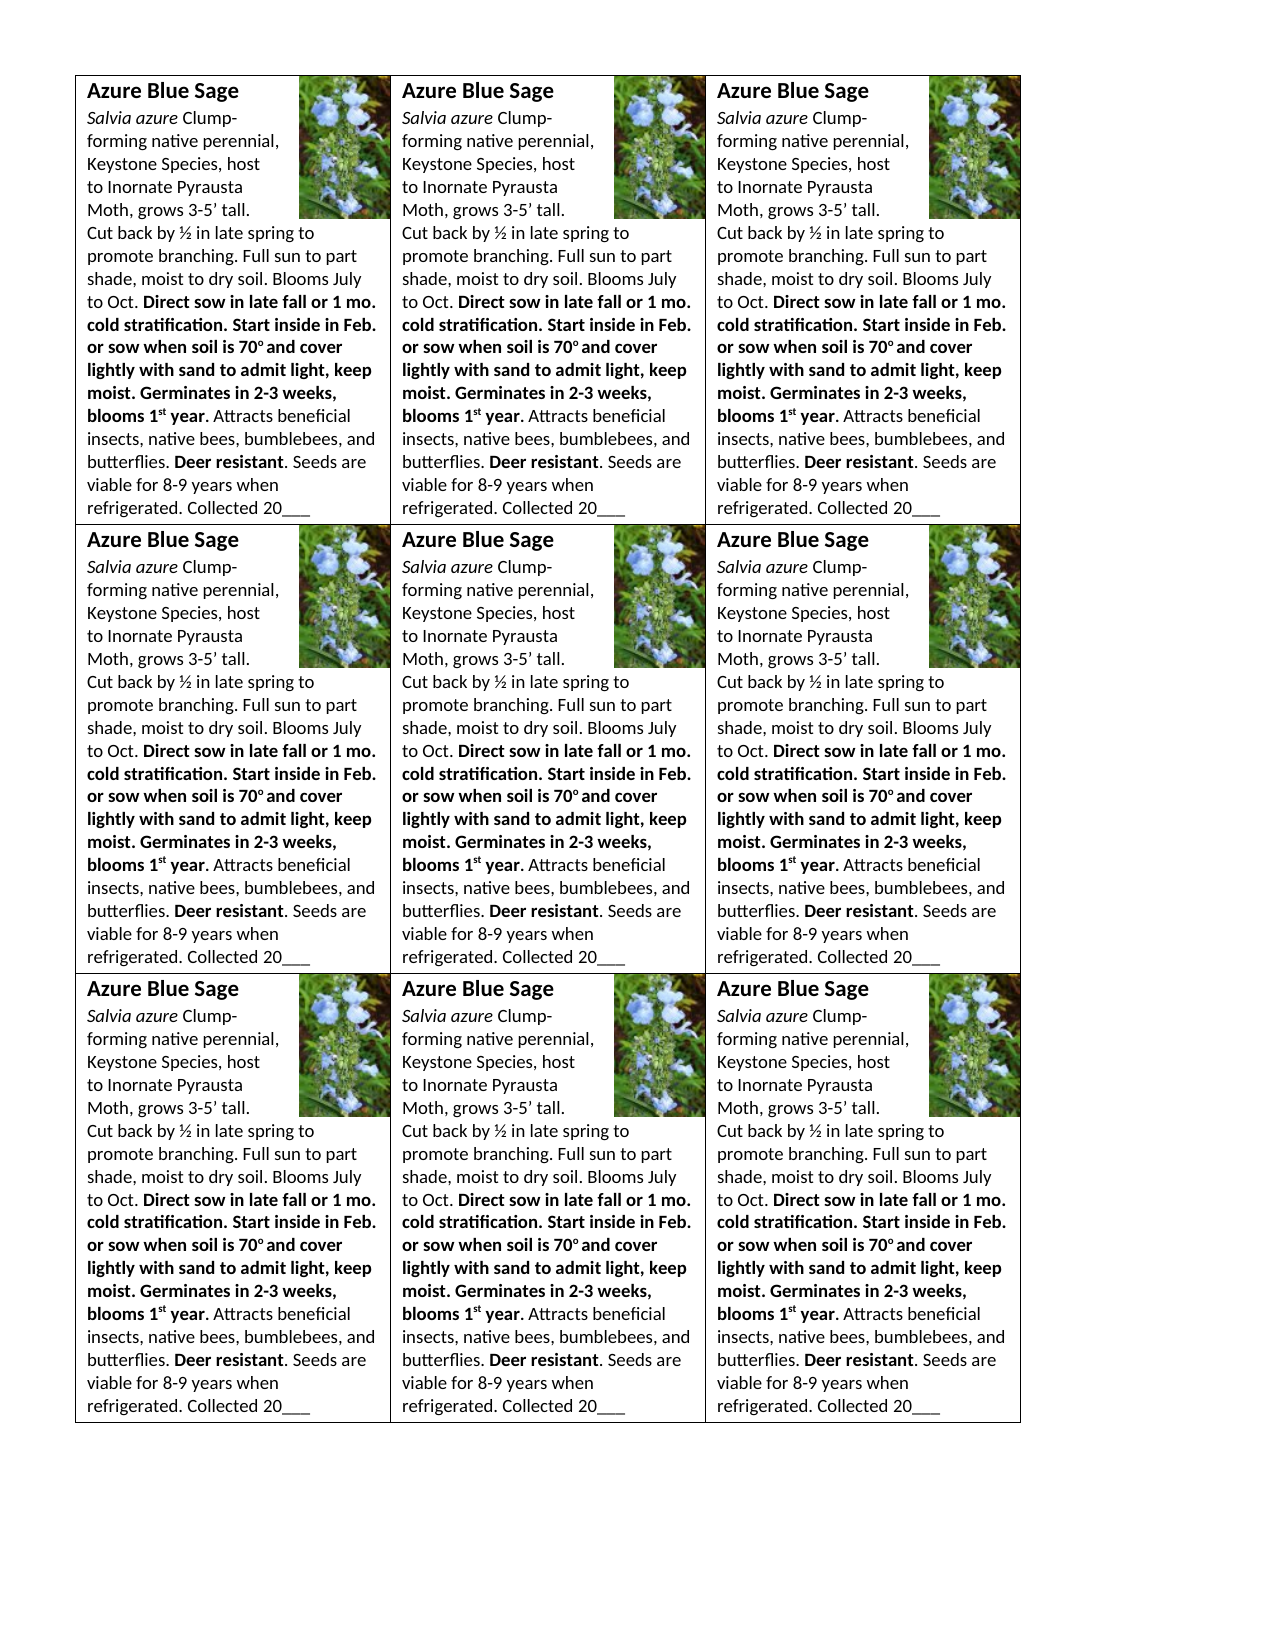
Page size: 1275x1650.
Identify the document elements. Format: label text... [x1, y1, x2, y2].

table_header Azure Blue Sage Salvia azure Clump-forming native perennial, Keystone Species, host to Inornate Pyrausta Moth, grows 3-5’ tall. Cut back by ½ in late spring to promote branching. Full sun to part shade, moist to dry soil. Blooms July to Oct. Direct sow in late fall or 1 mo. cold stratification. Start inside in Feb. or sow when soil is 70o and cover lightly with sand to admit light, keep moist. Germinates in 2-3 weeks, blooms 1st year. Attracts beneficial insects, native bees, bumblebees, and butterflies. Deer resistant. Seeds are viable for 8-9 years when refrigerated. Collected 20___ [706, 76, 1020, 524]
picture [929, 76, 1020, 219]
picture [299, 974, 390, 1117]
picture [614, 525, 705, 668]
picture [929, 525, 1020, 668]
table_cell Azure Blue Sage Salvia azure Clump-forming native perennial, Keystone Species, host to Inornate Pyrausta Moth, grows 3-5’ tall. Cut back by ½ in late spring to promote branching. Full sun to part shade, moist to dry soil. Blooms July to Oct. Direct sow in late fall or 1 mo. cold stratification. Start inside in Feb. or sow when soil is 70o and cover lightly with sand to admit light, keep moist. Germinates in 2-3 weeks, blooms 1st year. Attracts beneficial insects, native bees, bumblebees, and butterflies. Deer resistant. Seeds are viable for 8-9 years when refrigerated. Collected 20___ [391, 525, 705, 973]
table_cell Azure Blue Sage Salvia azure Clump-forming native perennial, Keystone Species, host to Inornate Pyrausta Moth, grows 3-5’ tall. Cut back by ½ in late spring to promote branching. Full sun to part shade, moist to dry soil. Blooms July to Oct. Direct sow in late fall or 1 mo. cold stratification. Start inside in Feb. or sow when soil is 70o and cover lightly with sand to admit light, keep moist. Germinates in 2-3 weeks, blooms 1st year. Attracts beneficial insects, native bees, bumblebees, and butterflies. Deer resistant. Seeds are viable for 8-9 years when refrigerated. Collected 20___ [76, 525, 390, 973]
picture [299, 525, 390, 668]
picture [614, 974, 705, 1117]
table_header Azure Blue Sage Salvia azure Clump-forming native perennial, Keystone Species, host to Inornate Pyrausta Moth, grows 3-5’ tall. Cut back by ½ in late spring to promote branching. Full sun to part shade, moist to dry soil. Blooms July to Oct. Direct sow in late fall or 1 mo. cold stratification. Start inside in Feb. or sow when soil is 70o and cover lightly with sand to admit light, keep moist. Germinates in 2-3 weeks, blooms 1st year. Attracts beneficial insects, native bees, bumblebees, and butterflies. Deer resistant. Seeds are viable for 8-9 years when refrigerated. Collected 20___ [76, 76, 390, 524]
table_cell Azure Blue Sage Salvia azure Clump-forming native perennial, Keystone Species, host to Inornate Pyrausta Moth, grows 3-5’ tall. Cut back by ½ in late spring to promote branching. Full sun to part shade, moist to dry soil. Blooms July to Oct. Direct sow in late fall or 1 mo. cold stratification. Start inside in Feb. or sow when soil is 70o and cover lightly with sand to admit light, keep moist. Germinates in 2-3 weeks, blooms 1st year. Attracts beneficial insects, native bees, bumblebees, and butterflies. Deer resistant. Seeds are viable for 8-9 years when refrigerated. Collected 20___ [76, 974, 390, 1422]
picture [299, 76, 390, 219]
table_cell Azure Blue Sage Salvia azure Clump-forming native perennial, Keystone Species, host to Inornate Pyrausta Moth, grows 3-5’ tall. Cut back by ½ in late spring to promote branching. Full sun to part shade, moist to dry soil. Blooms July to Oct. Direct sow in late fall or 1 mo. cold stratification. Start inside in Feb. or sow when soil is 70o and cover lightly with sand to admit light, keep moist. Germinates in 2-3 weeks, blooms 1st year. Attracts beneficial insects, native bees, bumblebees, and butterflies. Deer resistant. Seeds are viable for 8-9 years when refrigerated. Collected 20___ [391, 974, 705, 1422]
table_header Azure Blue Sage Salvia azure Clump-forming native perennial, Keystone Species, host to Inornate Pyrausta Moth, grows 3-5’ tall. Cut back by ½ in late spring to promote branching. Full sun to part shade, moist to dry soil. Blooms July to Oct. Direct sow in late fall or 1 mo. cold stratification. Start inside in Feb. or sow when soil is 70o and cover lightly with sand to admit light, keep moist. Germinates in 2-3 weeks, blooms 1st year. Attracts beneficial insects, native bees, bumblebees, and butterflies. Deer resistant. Seeds are viable for 8-9 years when refrigerated. Collected 20___ [391, 76, 705, 524]
table_cell Azure Blue Sage Salvia azure Clump-forming native perennial, Keystone Species, host to Inornate Pyrausta Moth, grows 3-5’ tall. Cut back by ½ in late spring to promote branching. Full sun to part shade, moist to dry soil. Blooms July to Oct. Direct sow in late fall or 1 mo. cold stratification. Start inside in Feb. or sow when soil is 70o and cover lightly with sand to admit light, keep moist. Germinates in 2-3 weeks, blooms 1st year. Attracts beneficial insects, native bees, bumblebees, and butterflies. Deer resistant. Seeds are viable for 8-9 years when refrigerated. Collected 20___ [706, 525, 1020, 973]
picture [929, 974, 1020, 1117]
table_cell Azure Blue Sage Salvia azure Clump-forming native perennial, Keystone Species, host to Inornate Pyrausta Moth, grows 3-5’ tall. Cut back by ½ in late spring to promote branching. Full sun to part shade, moist to dry soil. Blooms July to Oct. Direct sow in late fall or 1 mo. cold stratification. Start inside in Feb. or sow when soil is 70o and cover lightly with sand to admit light, keep moist. Germinates in 2-3 weeks, blooms 1st year. Attracts beneficial insects, native bees, bumblebees, and butterflies. Deer resistant. Seeds are viable for 8-9 years when refrigerated. Collected 20___ [706, 974, 1020, 1422]
picture [614, 76, 705, 219]
